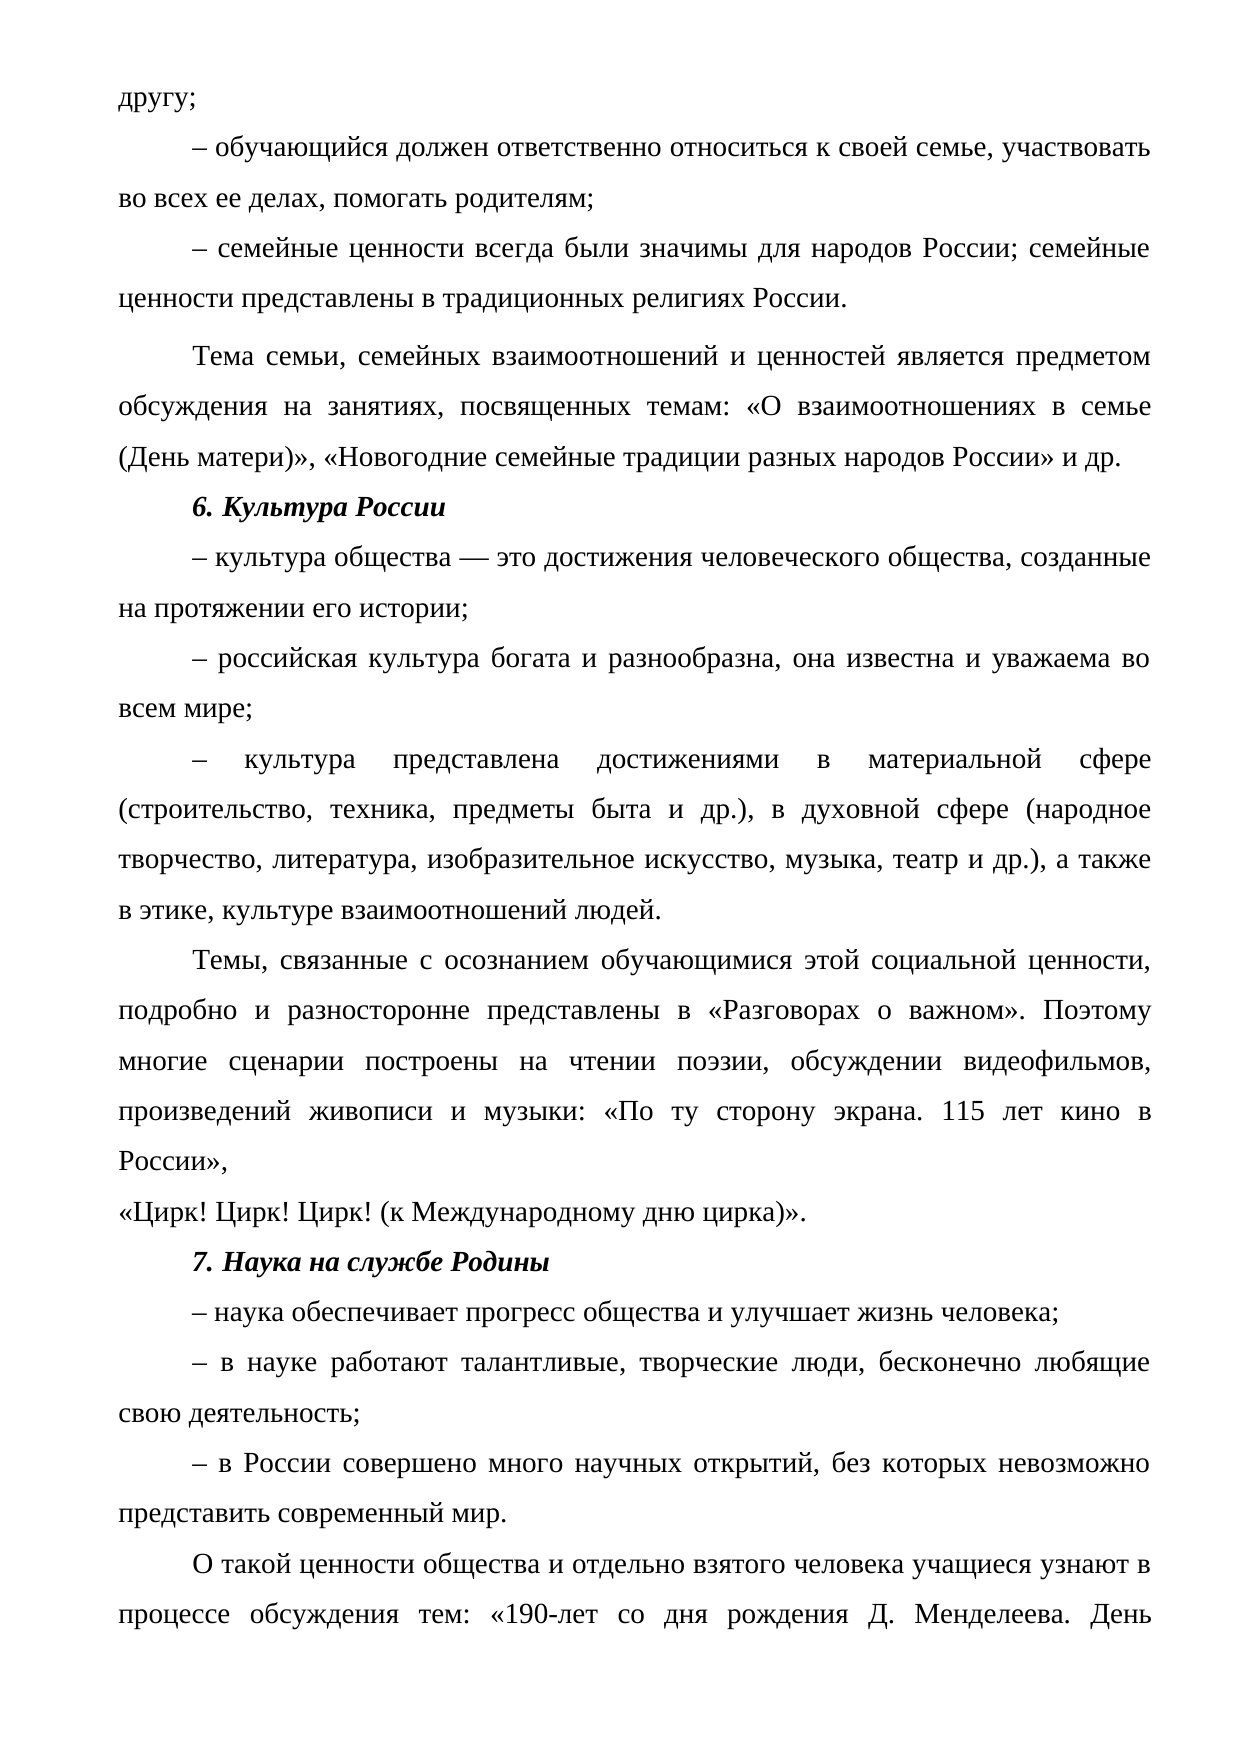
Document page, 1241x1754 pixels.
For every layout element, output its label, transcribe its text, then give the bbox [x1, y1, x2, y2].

list в науке работают талантливые, творческие люди, бесконечно любящие свою деятельность; [118, 1344, 1151, 1428]
list культура общества — это достижения человеческого общества, созданные на протяжении его истории; [118, 539, 1151, 623]
text «Цирк! Цирк! Цирк! (к Международному дню цирка)». [118, 1194, 1167, 1227]
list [118, 79, 1152, 113]
list семейные ценности всегда были значимы для народов России; семейные ценности представлены в традиционных религиях России. [118, 230, 1151, 314]
list в России совершено много научных открытий, без которых невозможно представить современный мир. [118, 1445, 1151, 1529]
text Тема семьи, семейных взаимоотношений и ценностей является предметом обсуждения на занятиях, посвященных темам: «О взаимоотношениях в семье (День матери)», «Новогодние семейные традиции разных народов России» и др. [118, 338, 1152, 472]
list культура представлена достижениями в материальной сфере (строительство, техника, предметы быта и др.), в духовной сфере (народное творчество, литература, изобразительное искусство, музыка, театр и др.), а также в этике, культуре взаимоотношений людей. [118, 741, 1151, 925]
subtitle Культура России [192, 489, 1167, 523]
list российская культура богата и разнообразна, она известна и уважаема во всем мире; [118, 640, 1151, 724]
list обучающийся должен ответственно относиться к своей семье, участвовать во всех ее делах, помогать родителям; [118, 129, 1151, 213]
list наука обеспечивает прогресс общества и улучшает жизнь человека; [192, 1294, 1167, 1328]
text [118, 1546, 1152, 1630]
text Темы, связанные с осознанием обучающимися этой социальной ценности, подробно и разносторонне представлены в «Разговорах о важном». Поэтому многие сценарии построены на чтении поэзии, обсуждении видеофильмов, произведений живописи и музыки: «По ту сторону экрана. 115 лет кино в России», [118, 942, 1152, 1177]
subtitle Наука на службе Родины [192, 1244, 1167, 1277]
